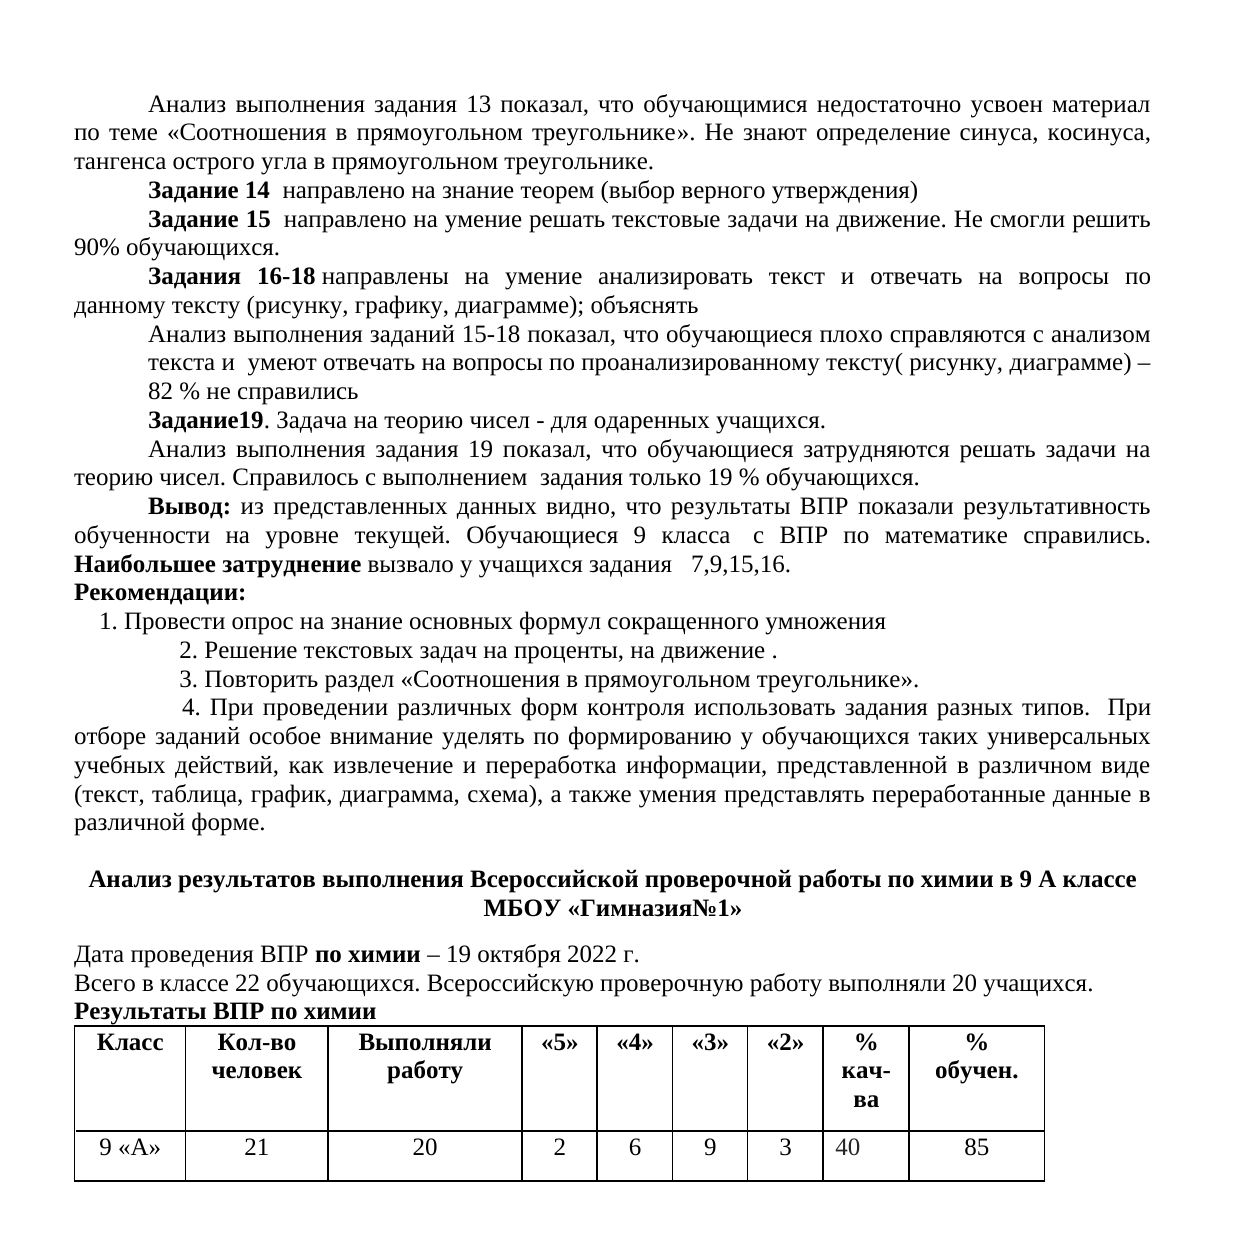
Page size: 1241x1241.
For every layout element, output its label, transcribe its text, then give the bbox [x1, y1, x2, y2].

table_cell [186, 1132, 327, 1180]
text Анализ результатов выполнения Всероссийской проверочной работы по химии в 9 А классе МБОУ «Гимназия№1» [74, 864, 1152, 922]
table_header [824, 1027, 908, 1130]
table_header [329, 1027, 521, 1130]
text 2. Решение текстовых задач на проценты, на движение . [148, 635, 1152, 664]
text Задание19. Задача на теорию чисел - для одаренных учащихся. [74, 405, 1152, 434]
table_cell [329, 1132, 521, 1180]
text Рекомендации: [74, 577, 1152, 606]
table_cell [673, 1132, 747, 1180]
text Результаты ВПР по химии [74, 996, 1152, 1025]
text Задание 14 направлено на знание теорем (выбор верного утверждения) [74, 175, 1152, 204]
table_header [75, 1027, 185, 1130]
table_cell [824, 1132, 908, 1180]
text Всего в классе 22 обучающихся. Всероссийскую проверочную работу выполняли 20 учащихся. [74, 968, 1152, 996]
text Вывод: из представленных данных видно, что результаты ВПР показали результативность обученности на уровне текущей. Обучающиеся 9 класса с ВПР по математике справились. Наибольшее затруднение вызвало у учащихся задания 7,9,15,16. [74, 491, 1152, 577]
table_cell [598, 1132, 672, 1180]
text 4. При проведении различных форм контроля использовать задания разных типов. При отборе заданий особое внимание уделять по формированию у обучающихся таких универсальных учебных действий, как извлечение и переработка информации, представленной в различном виде (текст, таблица, график, диаграмма, схема), а также умения представлять переработанные данные в различной форме. [74, 692, 1152, 836]
text 3. Повторить раздел «Соотношения в прямоугольном треугольнике». [148, 664, 1152, 692]
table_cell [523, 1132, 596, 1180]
text Анализ выполнения задания 13 показал, что обучающимися недостаточно усвоен материал по теме «Соотношения в прямоугольном треугольнике». Не знают определение синуса, косинуса, тангенса острого угла в прямоугольном треугольнике. [74, 89, 1152, 175]
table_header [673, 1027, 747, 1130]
text Дата проведения ВПР по химии – 19 октября 2022 г. [74, 939, 1152, 968]
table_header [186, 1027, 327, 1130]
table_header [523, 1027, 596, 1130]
text Анализ выполнения задания 19 показал, что обучающиеся затрудняются решать задачи на теорию чисел. Справилось с выполнением задания только 19 % обучающихся. [74, 434, 1152, 491]
text 1. Провести опрос на знание основных формул сокращенного умножения [74, 606, 1152, 635]
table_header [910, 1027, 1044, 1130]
text Задание 15 направлено на умение решать текстовые задачи на движение. Не смогли решить 90% обучающихся. [74, 204, 1152, 261]
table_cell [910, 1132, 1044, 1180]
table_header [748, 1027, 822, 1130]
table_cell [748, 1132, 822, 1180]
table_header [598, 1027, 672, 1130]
text Анализ выполнения заданий 15-18 показал, что обучающиеся плохо справляются с анализом текста и умеют отвечать на вопросы по проанализированному тексту( рисунку, диаграмме) – 82 % не справились [148, 319, 1152, 405]
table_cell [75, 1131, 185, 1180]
text Задания 16-18 направлены на умение анализировать текст и отвечать на вопросы по данному тексту (рисунку, графику, диаграмме); объяснять [74, 261, 1152, 319]
